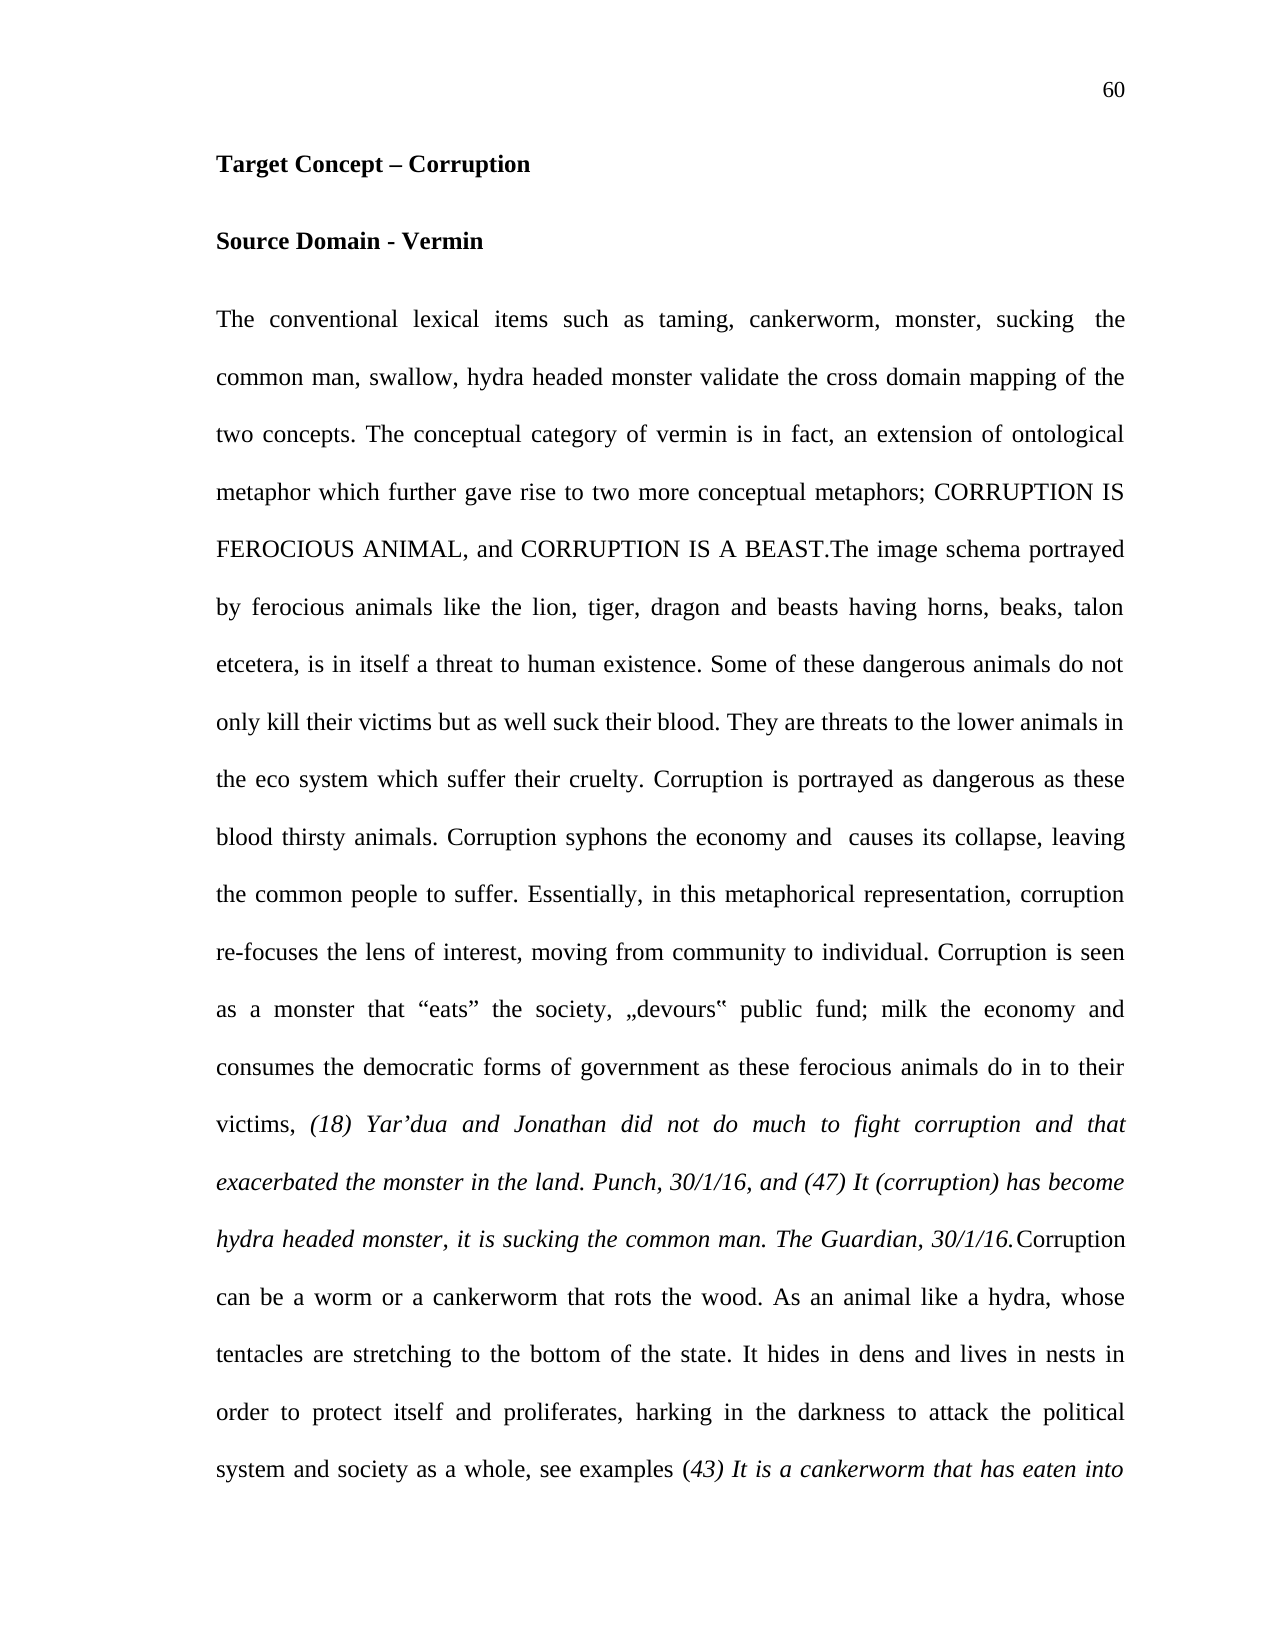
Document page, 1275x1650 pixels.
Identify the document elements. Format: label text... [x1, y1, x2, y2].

subtitle Target Concept – Corruption Source Domain - Vermin [216, 149, 531, 255]
text The conventional lexical items such as taming, cankerworm, monster, sucking the common man, swallow, hydra headed monster validate the cross domain mapping of the two concepts. The conceptual category of vermin is in fact, an extension of ontological metaphor which further gave rise to two more conceptual metaphors; CORRUPTION IS FEROCIOUS ANIMAL, and CORRUPTION IS A BEAST.The image schema portrayed by ferocious animals like the lion, tiger, dragon and beasts having horns, beaks, talon etcetera, is in itself a threat to human existence. Some of these dangerous animals do not only kill their victims but as well suck their blood. They are threats to the lower animals in the eco system which suffer their cruelty. Corruption is portrayed as dangerous as these blood thirsty animals. Corruption syphons the economy and causes its collapse, leaving the common people to suffer. Essentially, in this metaphorical representation, corruption re-focuses the lens of interest, moving from community to individual. Corruption is seen as a monster that “eats” the society, „devours‟ public fund; milk the economy and consumes the democratic forms of government as these ferocious animals do in to their victims, (18) Yar’dua and Jonathan did not do much to fight corruption and that exacerbated the monster in the land. Punch, 30/1/16, and (47) It (corruption) has become hydra headed monster, it is sucking the common man. The Guardian, 30/1/16.Corruption can be a worm or a cankerworm that rots the wood. As an animal like a hydra, whose tentacles are stretching to the bottom of the state. It hides in dens and lives in nests in order to protect itself and proliferates, harking in the darkness to attack the political system and society as a whole, see examples (43) It is a cankerworm that has eaten into [216, 304, 1126, 1483]
